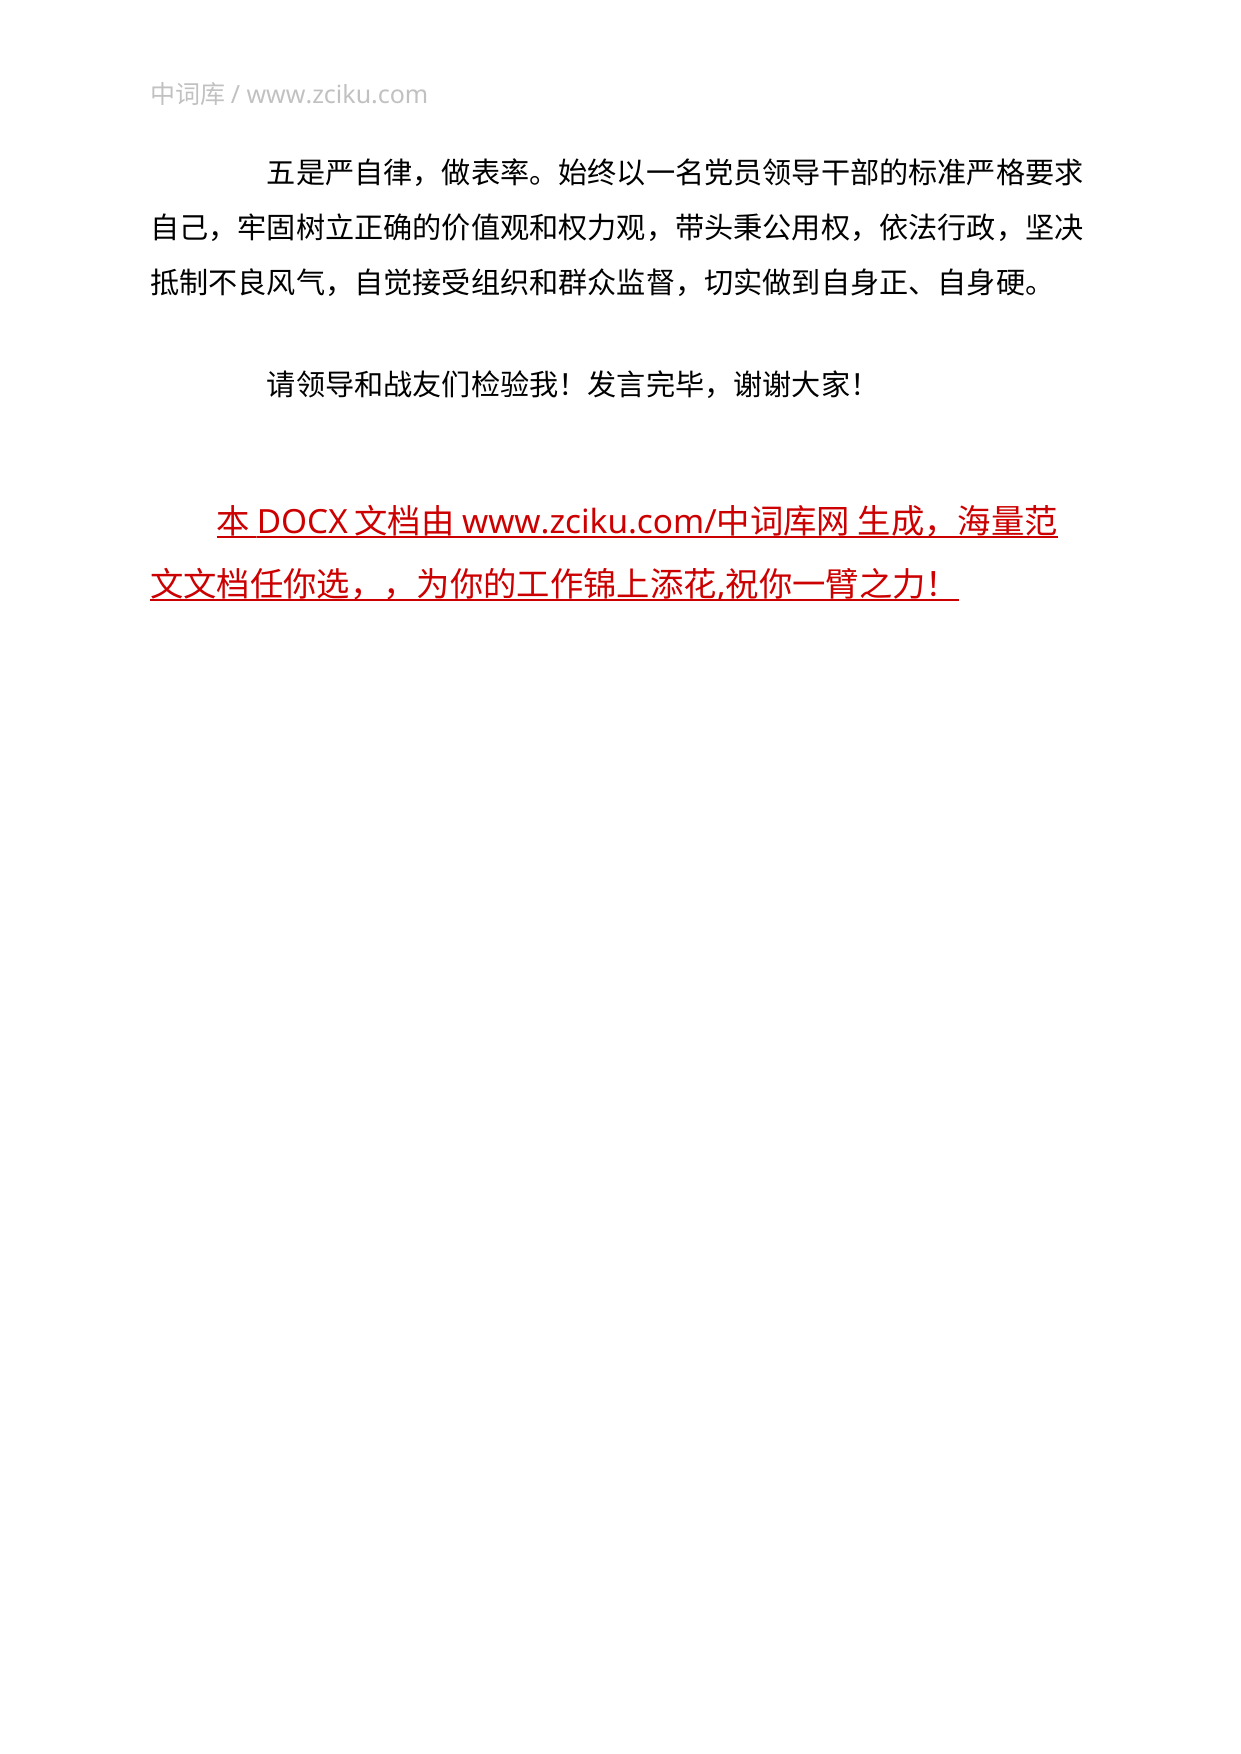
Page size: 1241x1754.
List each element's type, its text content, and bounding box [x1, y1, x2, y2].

text 请领导和战友们检验我！发言完毕，谢谢大家！ [150, 362, 1090, 404]
text 五是严自律，做表率。始终以一名党员领导干部的标准严格要求自己，牢固树立正确的价值观和权力观，带头秉公用权，依法行政，坚决抵制不良风气，自觉接受组织和群众监督，切实做到自身正、自身硬。 [150, 150, 1090, 302]
text 本DOCX文档由 www.zciku.com/中词库网 生成，海量范文文档任你选，，为你的工作锦上添花,祝你一臂之力！ [150, 494, 1090, 606]
